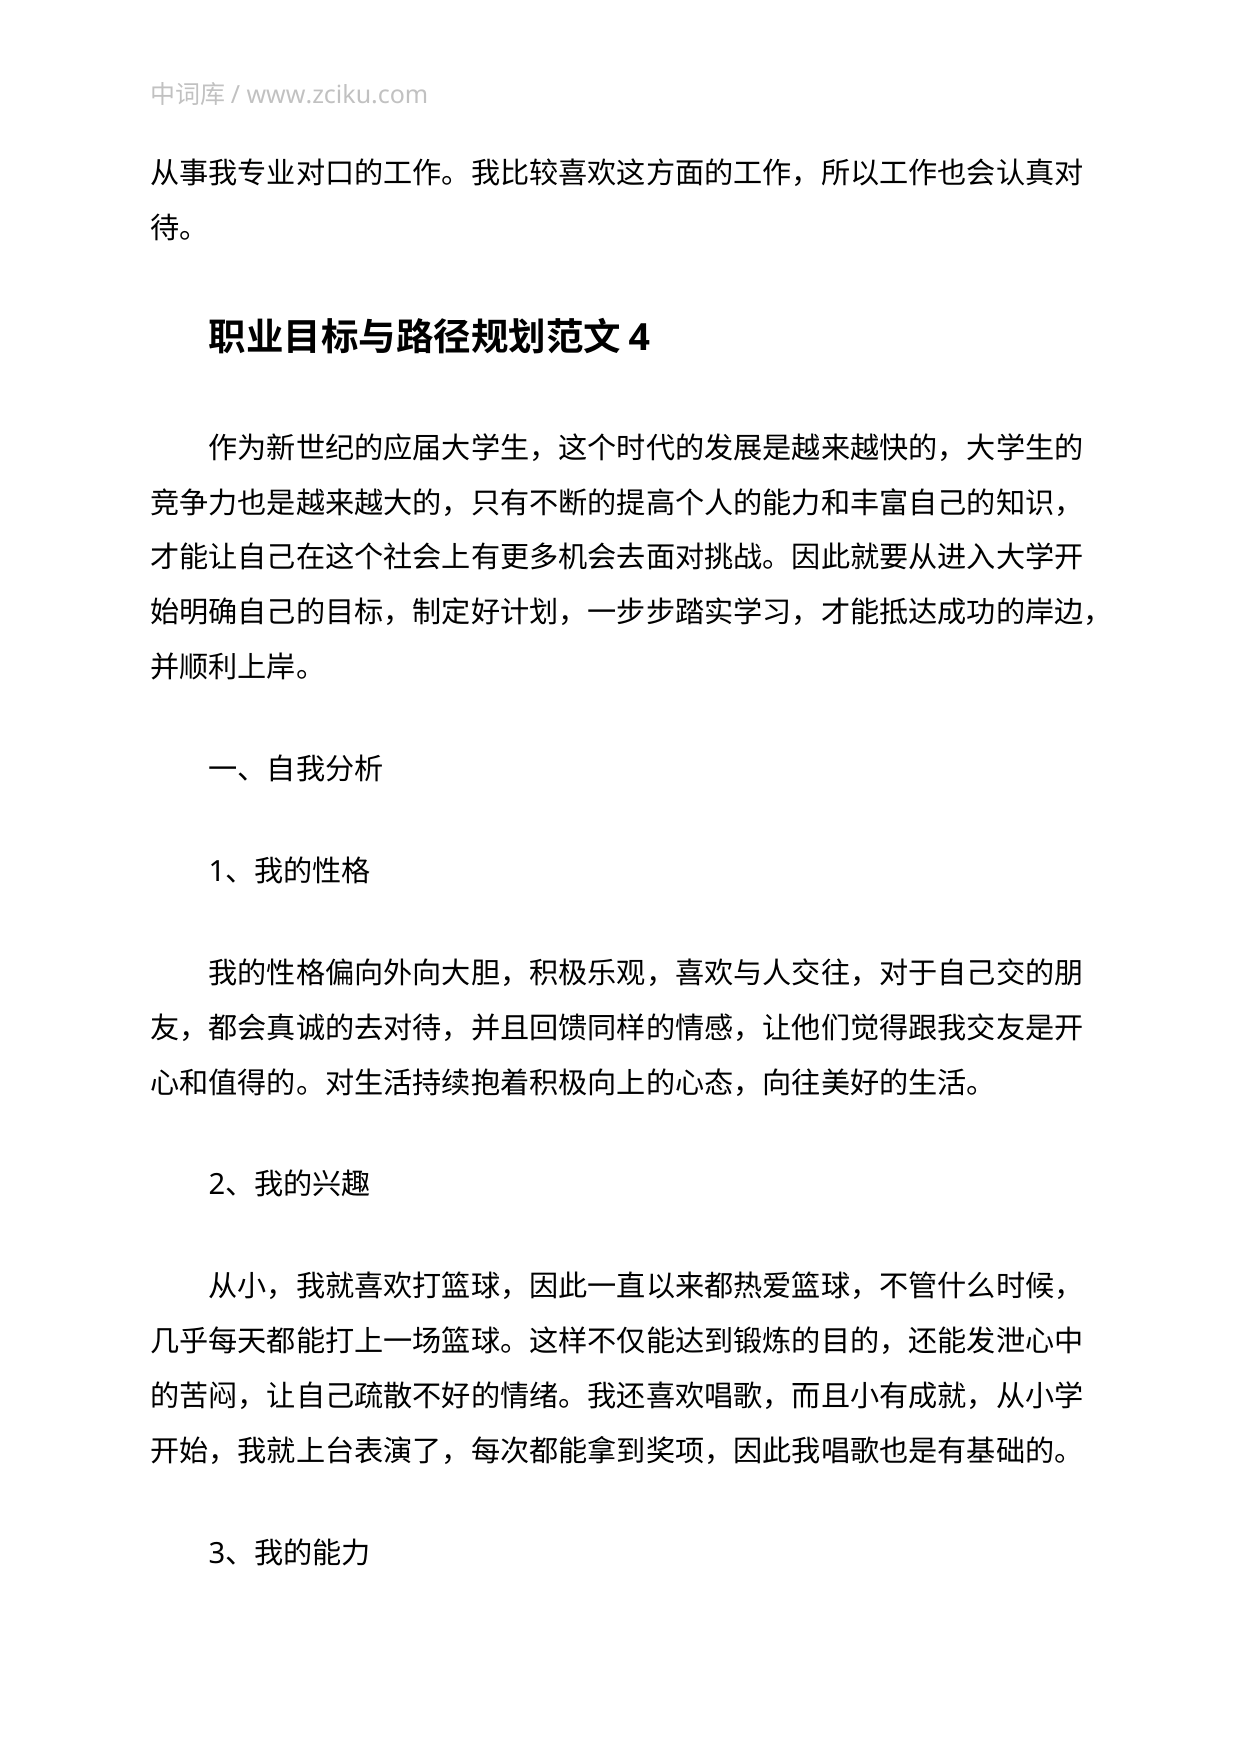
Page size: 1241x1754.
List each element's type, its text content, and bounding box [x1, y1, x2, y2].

text 2、我的兴趣 [150, 1161, 1090, 1203]
text 从小，我就喜欢打篮球，因此一直以来都热爱篮球，不管什么时候，几乎每天都能打上一场篮球。这样不仅能达到锻炼的目的，还能发泄心中的苦闷，让自己疏散不好的情绪。我还喜欢唱歌，而且小有成就，从小学开始，我就上台表演了，每次都能拿到奖项，因此我唱歌也是有基础的。 [150, 1263, 1090, 1470]
text 职业目标与路径规划范文4 [150, 307, 1090, 361]
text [150, 150, 1090, 247]
text 3、我的能力 [150, 1529, 1090, 1572]
text 作为新世纪的应届大学生，这个时代的发展是越来越快的，大学生的竞争力也是越来越大的，只有不断的提高个人的能力和丰富自己的知识，才能让自己在这个社会上有更多机会去面对挑战。因此就要从进入大学开始明确自己的目标，制定好计划，一步步踏实学习，才能抵达成功的岸边，并顺利上岸。 [150, 424, 1090, 686]
text 一、自我分析 [150, 746, 1090, 788]
text 1、我的性格 [150, 847, 1090, 890]
text 我的性格偏向外向大胆，积极乐观，喜欢与人交往，对于自己交的朋友，都会真诚的去对待，并且回馈同样的情感，让他们觉得跟我交友是开心和值得的。对生活持续抱着积极向上的心态，向往美好的生活。 [150, 949, 1090, 1101]
